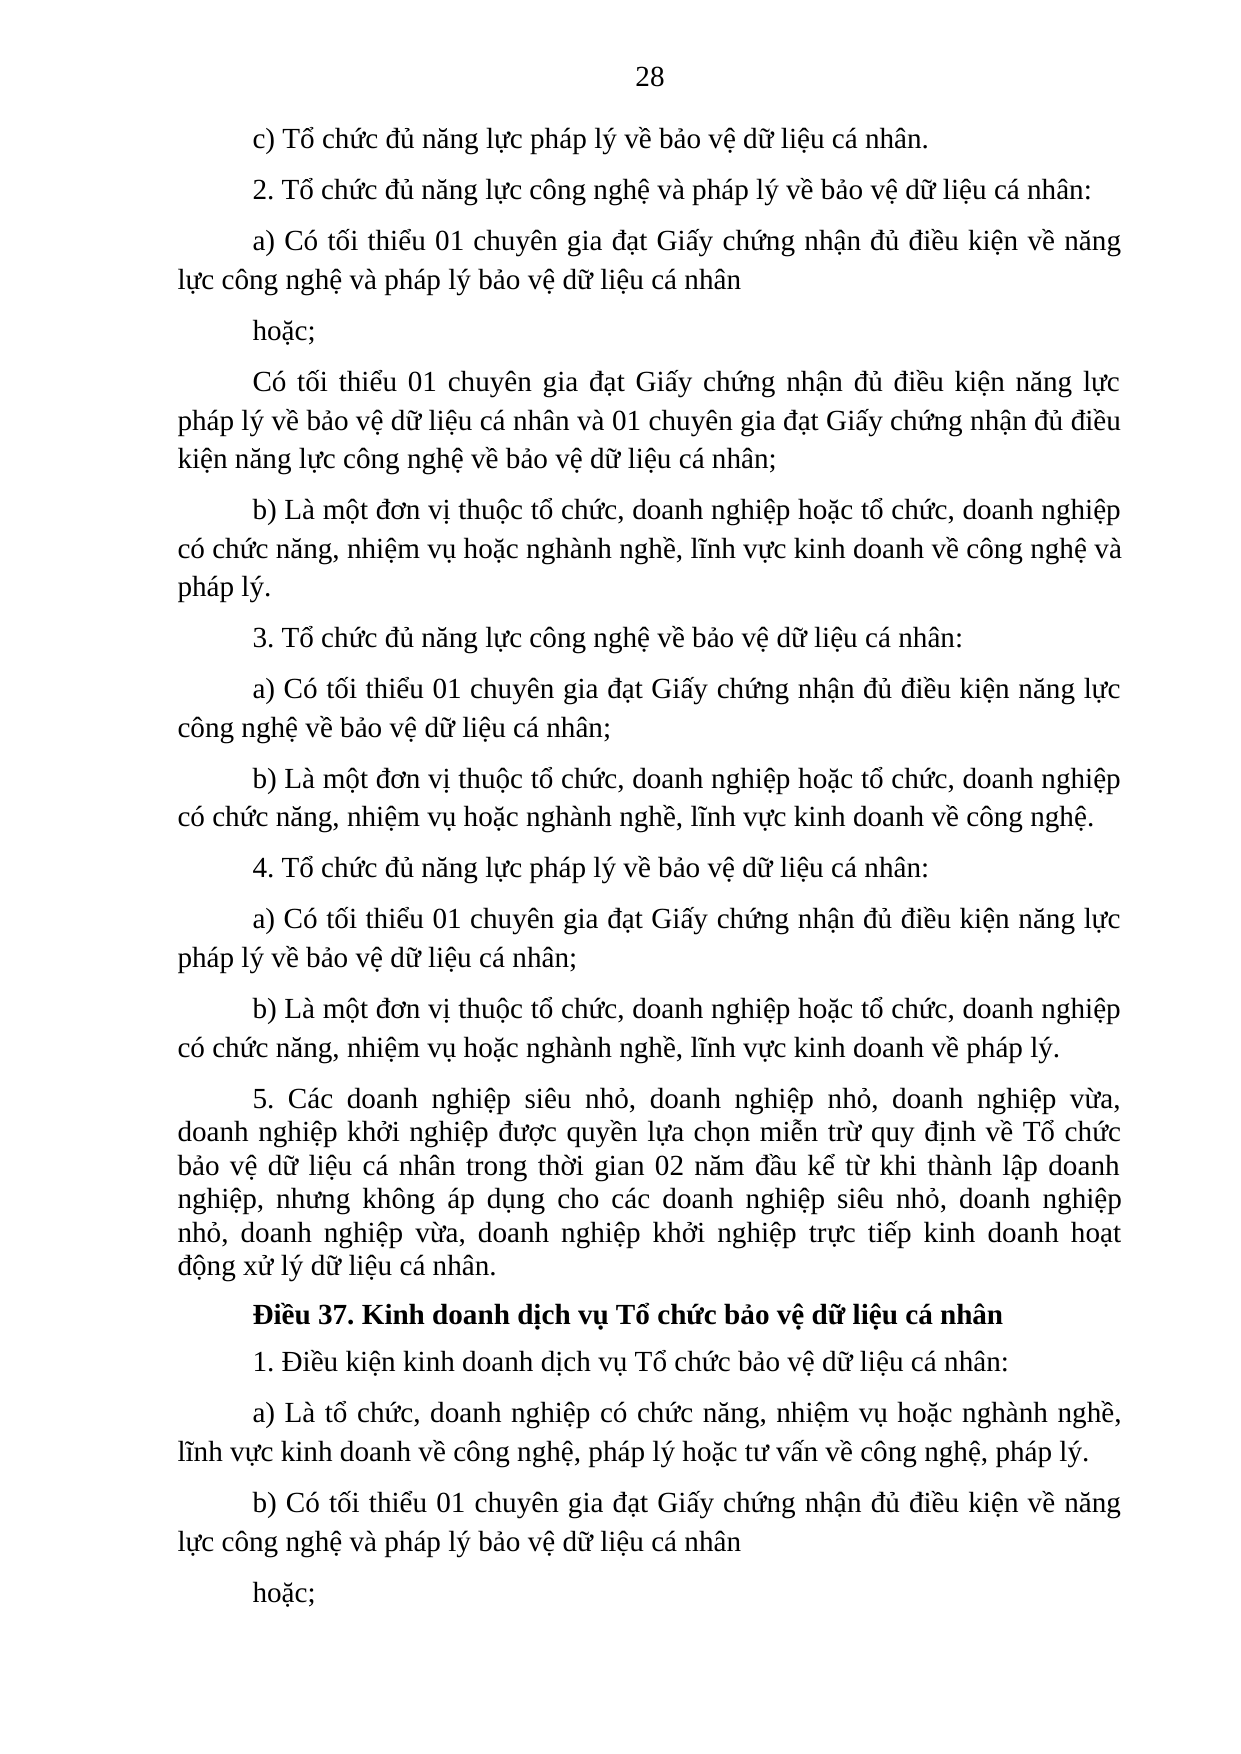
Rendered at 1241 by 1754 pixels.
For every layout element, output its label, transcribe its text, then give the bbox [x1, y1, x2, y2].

text c) Tổ chức đủ năng lực pháp lý về bảo vệ dữ liệu cá nhân. [177, 121, 1122, 155]
text b) Là một đơn vị thuộc tổ chức, doanh nghiệp hoặc tổ chức, doanh nghiệp có chức năng, nhiệm vụ hoặc nghành nghề, lĩnh vực kinh doanh về công nghệ và pháp lý. [177, 492, 1122, 603]
text a) Có tối thiểu 01 chuyên gia đạt Giấy chứng nhận đủ điều kiện năng lực công nghệ về bảo vệ dữ liệu cá nhân; [177, 671, 1122, 743]
subtitle Điều 37. Kinh doanh dịch vụ Tổ chức bảo vệ dữ liệu cá nhân [177, 1294, 1122, 1332]
text b) Có tối thiểu 01 chuyên gia đạt Giấy chứng nhận đủ điều kiện về năng lực công nghệ và pháp lý bảo vệ dữ liệu cá nhân [177, 1485, 1122, 1557]
text b) Là một đơn vị thuộc tổ chức, doanh nghiệp hoặc tổ chức, doanh nghiệp có chức năng, nhiệm vụ hoặc nghành nghề, lĩnh vực kinh doanh về pháp lý. [177, 991, 1122, 1063]
text 1. Điều kiện kinh doanh dịch vụ Tổ chức bảo vệ dữ liệu cá nhân: [177, 1344, 1122, 1378]
text 5. Các doanh nghiệp siêu nhỏ, doanh nghiệp nhỏ, doanh nghiệp vừa, doanh nghiệp khởi nghiệp được quyền lựa chọn miễn trừ quy định về Tổ chức bảo vệ dữ liệu cá nhân trong thời gian 02 năm đầu kể từ khi thành lập doanh nghiệp, nhưng không áp dụng cho các doanh nghiệp siêu nhỏ, doanh nghiệp nhỏ, doanh nghiệp vừa, doanh nghiệp khởi nghiệp trực tiếp kinh doanh hoạt động xử lý dữ liệu cá nhân. [177, 1081, 1122, 1282]
text b) Là một đơn vị thuộc tổ chức, doanh nghiệp hoặc tổ chức, doanh nghiệp có chức năng, nhiệm vụ hoặc nghành nghề, lĩnh vực kinh doanh về công nghệ. [177, 761, 1122, 833]
text 4. Tổ chức đủ năng lực pháp lý về bảo vệ dữ liệu cá nhân: [177, 851, 1122, 884]
text 3. Tổ chức đủ năng lực công nghệ về bảo vệ dữ liệu cá nhân: [177, 620, 1122, 654]
text a) Là tổ chức, doanh nghiệp có chức năng, nhiệm vụ hoặc nghành nghề, lĩnh vực kinh doanh về công nghệ, pháp lý hoặc tư vấn về công nghệ, pháp lý. [177, 1396, 1122, 1468]
text Có tối thiểu 01 chuyên gia đạt Giấy chứng nhận đủ điều kiện năng lực pháp lý về bảo vệ dữ liệu cá nhân và 01 chuyên gia đạt Giấy chứng nhận đủ điều kiện năng lực công nghệ về bảo vệ dữ liệu cá nhân; [177, 364, 1122, 475]
text a) Có tối thiểu 01 chuyên gia đạt Giấy chứng nhận đủ điều kiện năng lực pháp lý về bảo vệ dữ liệu cá nhân; [177, 902, 1122, 974]
text hoặc; [177, 313, 1122, 347]
text hoặc; [177, 1575, 1122, 1608]
text 2. Tổ chức đủ năng lực công nghệ và pháp lý về bảo vệ dữ liệu cá nhân: [177, 172, 1122, 206]
text a) Có tối thiểu 01 chuyên gia đạt Giấy chứng nhận đủ điều kiện về năng lực công nghệ và pháp lý bảo vệ dữ liệu cá nhân [177, 223, 1122, 296]
